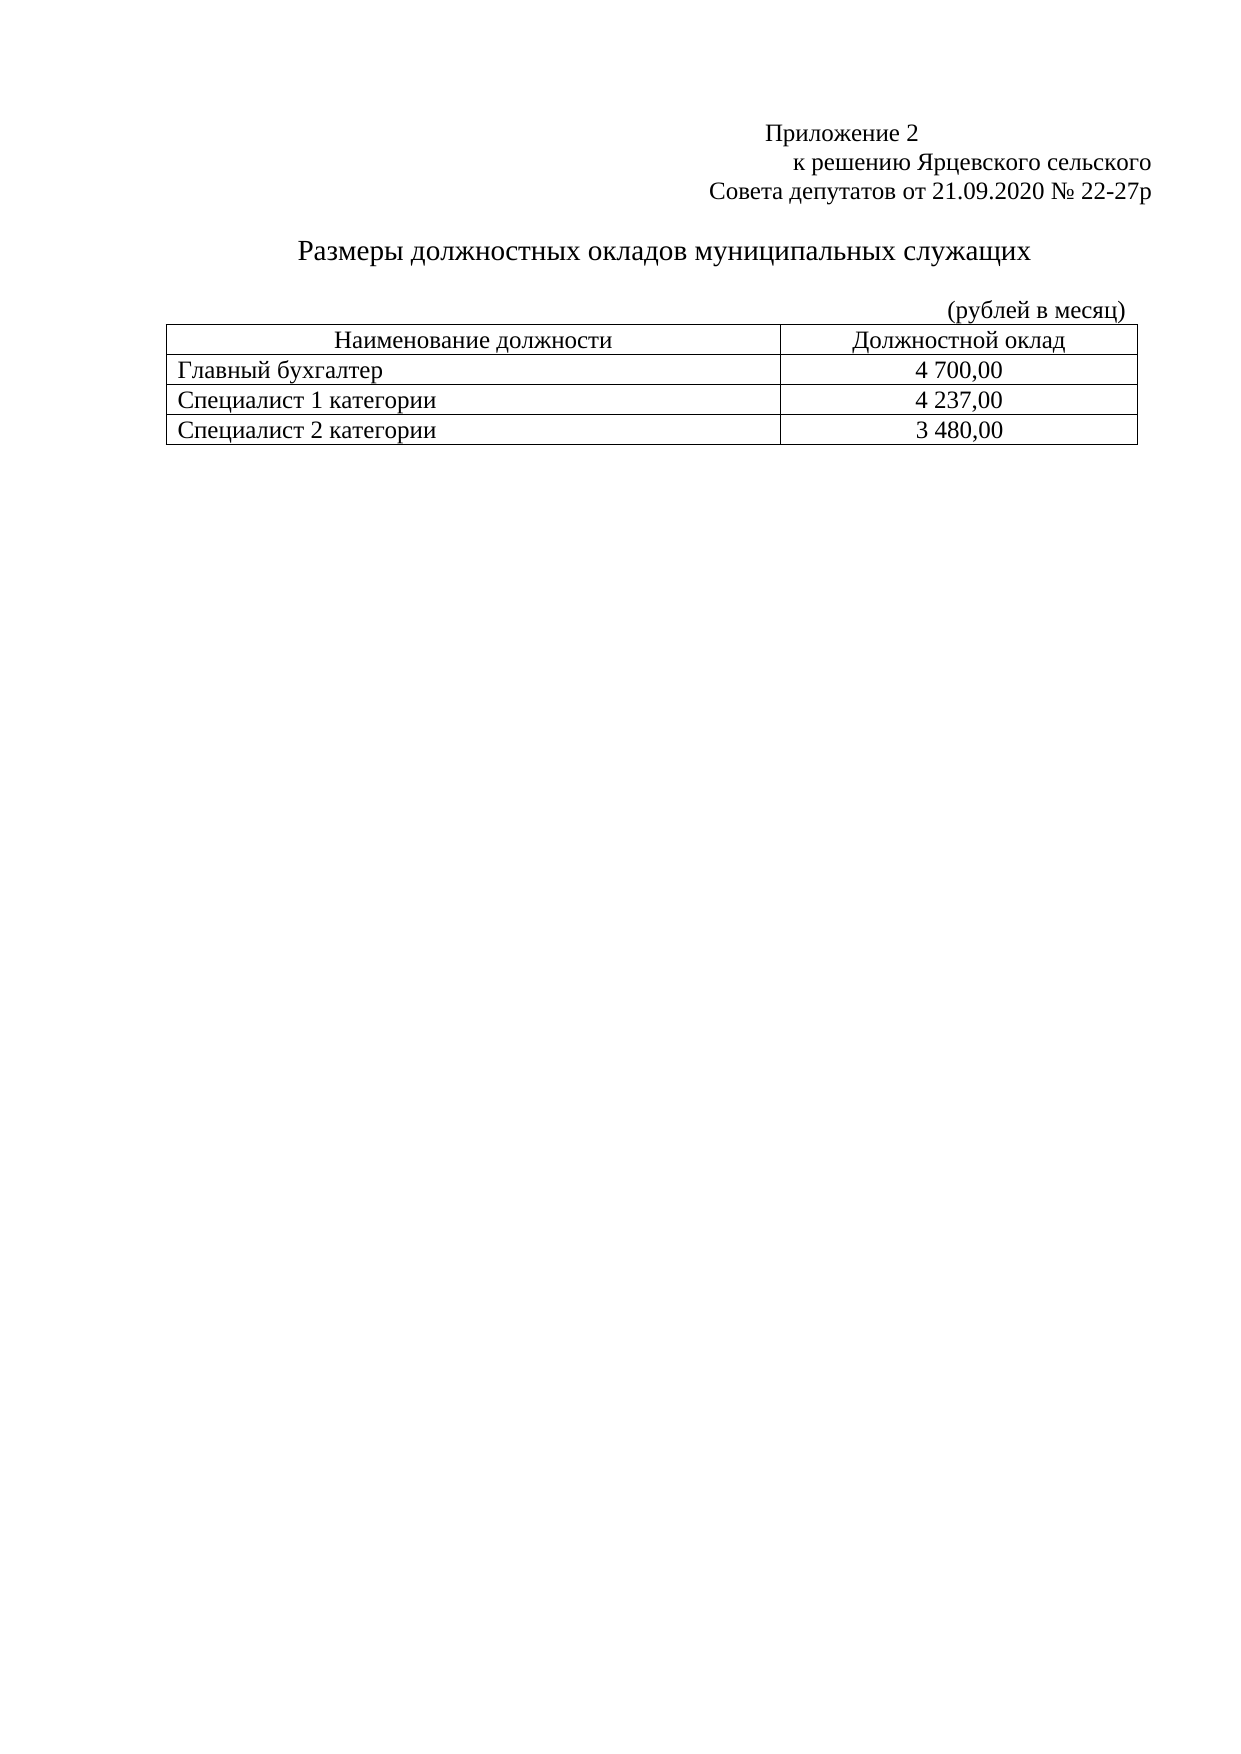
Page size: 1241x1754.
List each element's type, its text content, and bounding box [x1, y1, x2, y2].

table_cell 4 700,00 [781, 355, 1137, 384]
text Размеры должностных окладов муниципальных служащих [177, 233, 1152, 267]
text к решению Ярцевского сельского Совета депутатов от 21.09.2020 № 22-27р [177, 147, 1152, 204]
text Приложение 2 [177, 118, 1152, 147]
table_cell 4 237,00 [781, 385, 1137, 414]
table_cell Главный бухгалтер [167, 355, 780, 384]
table_header Должностной оклад [781, 325, 1137, 354]
table_cell 3 480,00 [781, 415, 1137, 443]
table_cell Специалист 1 категории [167, 385, 780, 414]
table_cell Специалист 2 категории [167, 415, 780, 443]
table_header Наименование должности [167, 325, 780, 354]
text (рублей в месяц) [177, 296, 1152, 324]
